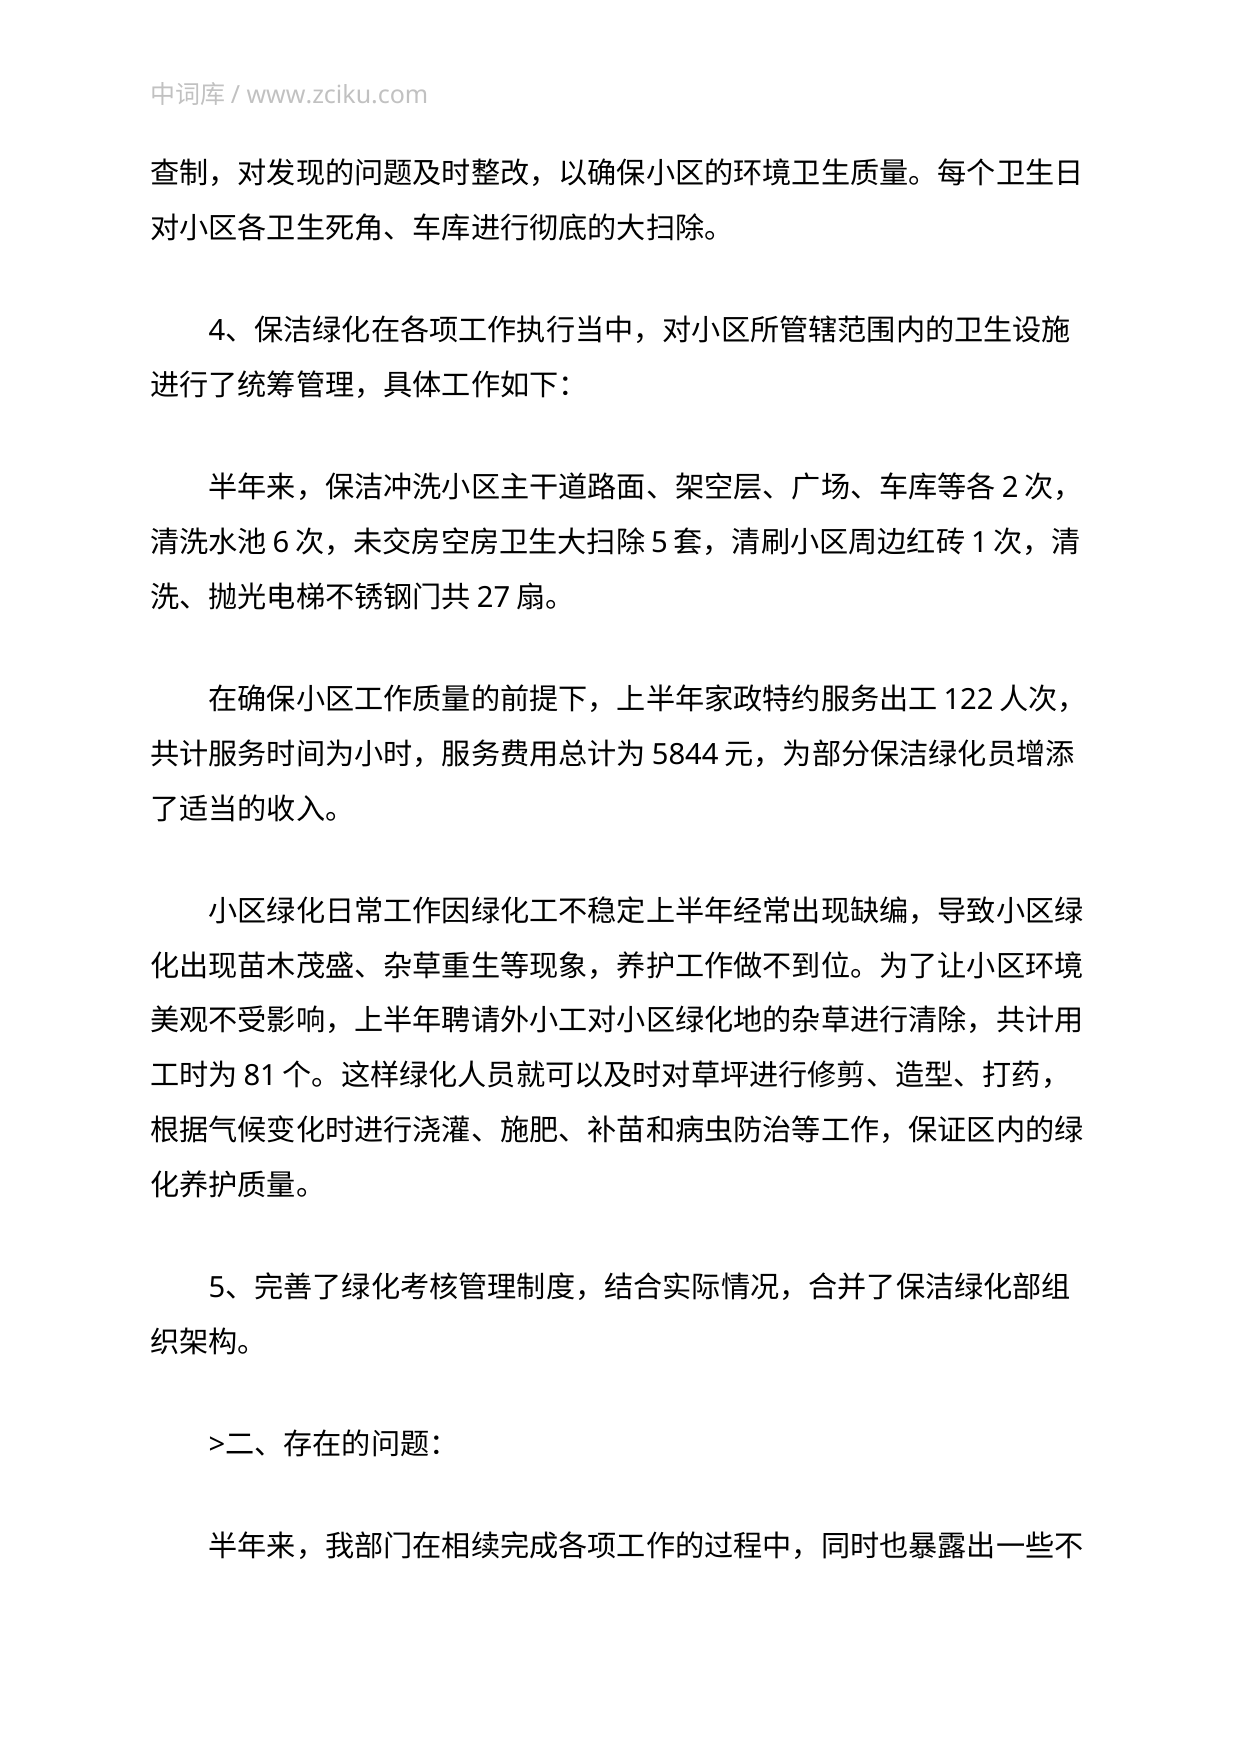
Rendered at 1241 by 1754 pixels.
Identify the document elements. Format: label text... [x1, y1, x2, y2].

text 在确保小区工作质量的前提下，上半年家政特约服务出工122人次，共计服务时间为小时，服务费用总计为5844元，为部分保洁绿化员增添了适当的收入。 [150, 675, 1090, 828]
text 5、完善了绿化考核管理制度，结合实际情况，合并了保洁绿化部组织架构。 [150, 1263, 1090, 1361]
text 4、保洁绿化在各项工作执行当中，对小区所管辖范围内的卫生设施进行了统筹管理，具体工作如下： [150, 307, 1090, 404]
text 半年来，保洁冲洗小区主干道路面、架空层、广场、车库等各2次，清洗水池6次，未交房空房卫生大扫除5套，清刷小区周边红砖1次，清洗、抛光电梯不锈钢门共27扇。 [150, 463, 1090, 616]
text >二、存在的问题： [150, 1420, 1090, 1463]
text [150, 1522, 1090, 1564]
text 小区绿化日常工作因绿化工不稳定上半年经常出现缺编，导致小区绿化出现苗木茂盛、杂草重生等现象，养护工作做不到位。为了让小区环境美观不受影响，上半年聘请外小工对小区绿化地的杂草进行清除，共计用工时为81个。这样绿化人员就可以及时对草坪进行修剪、造型、打药，根据气候变化时进行浇灌、施肥、补苗和病虫防治等工作，保证区内的绿化养护质量。 [150, 887, 1090, 1204]
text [150, 150, 1090, 247]
